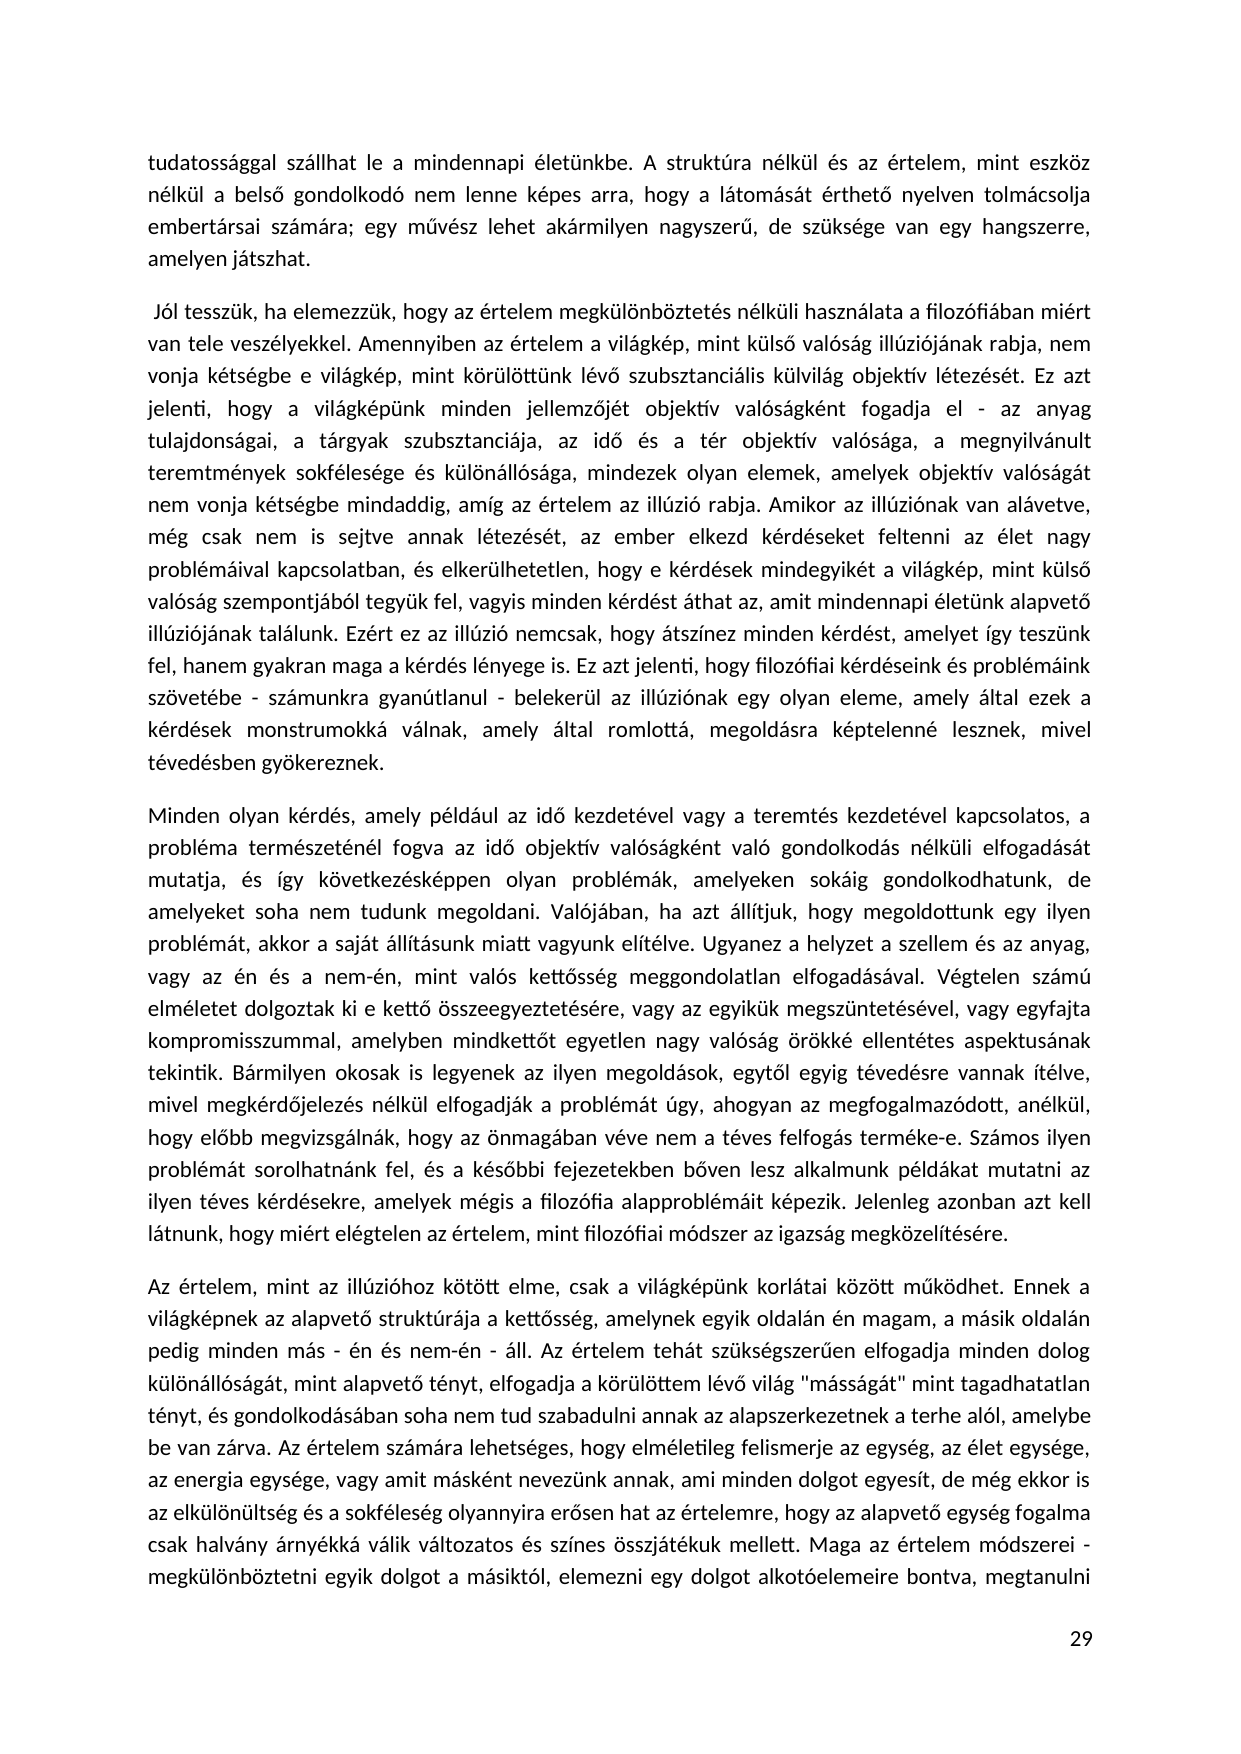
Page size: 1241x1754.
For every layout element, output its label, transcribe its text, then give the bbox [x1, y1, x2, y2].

text Jól tesszük, ha elemezzük, hogy az értelem megkülönböztetés nélküli használata a filozófiában miért van tele veszélyekkel. Amennyiben az értelem a világkép, mint külső valóság illúziójának rabja, nem vonja kétségbe e világkép, mint körülöttünk lévő szubsztanciális külvilág objektív létezését. Ez azt jelenti, hogy a világképünk minden jellemzőjét objektív valóságként fogadja el - az anyag tulajdonságai, a tárgyak szubsztanciája, az idő és a tér objektív valósága, a megnyilvánult teremtmények sokfélesége és különállósága, mindezek olyan elemek, amelyek objektív valóságát nem vonja kétségbe mindaddig, amíg az értelem az illúzió rabja. Amikor az illúziónak van alávetve, még csak nem is sejtve annak létezését, az ember elkezd kérdéseket feltenni az élet nagy problémáival kapcsolatban, és elkerülhetetlen, hogy e kérdések mindegyikét a világkép, mint külső valóság szempontjából tegyük fel, vagyis minden kérdést áthat az, amit mindennapi életünk alapvető illúziójának találunk. Ezért ez az illúzió nemcsak, hogy átszínez minden kérdést, amelyet így teszünk fel, hanem gyakran maga a kérdés lényege is. Ez azt jelenti, hogy filozófiai kérdéseink és problémáink szövetébe - számunkra gyanútlanul - belekerül az illúziónak egy olyan eleme, amely által ezek a kérdések monstrumokká válnak, amely által romlottá, megoldásra képtelenné lesznek, mivel tévedésben gyökereznek. [148, 297, 1093, 776]
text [148, 1272, 1093, 1590]
text Minden olyan kérdés, amely például az idő kezdetével vagy a teremtés kezdetével kapcsolatos, a probléma természeténél fogva az idő objektív valóságként való gondolkodás nélküli elfogadását mutatja, és így következésképpen olyan problémák, amelyeken sokáig gondolkodhatunk, de amelyeket soha nem tudunk megoldani. Valójában, ha azt állítjuk, hogy megoldottunk egy ilyen problémát, akkor a saját állításunk miatt vagyunk elítélve. Ugyanez a helyzet a szellem és az anyag, vagy az én és a nem-én, mint valós kettősség meggondolatlan elfogadásával. Végtelen számú elméletet dolgoztak ki e kettő összeegyeztetésére, vagy az egyikük megszüntetésével, vagy egyfajta kompromisszummal, amelyben mindkettőt egyetlen nagy valóság örökké ellentétes aspektusának tekintik. Bármilyen okosak is legyenek az ilyen megoldások, egytől egyig tévedésre vannak ítélve, mivel megkérdőjelezés nélkül elfogadják a problémát úgy, ahogyan az megfogalmazódott, anélkül, hogy előbb megvizsgálnák, hogy az önmagában véve nem a téves felfogás terméke-e. Számos ilyen problémát sorolhatnánk fel, és a későbbi fejezetekben bőven lesz alkalmunk példákat mutatni az ilyen téves kérdésekre, amelyek mégis a filozófia alapproblémáit képezik. Jelenleg azonban azt kell látnunk, hogy miért elégtelen az értelem, mint filozófiai módszer az igazság megközelítésére. [148, 801, 1093, 1247]
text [148, 148, 1093, 272]
